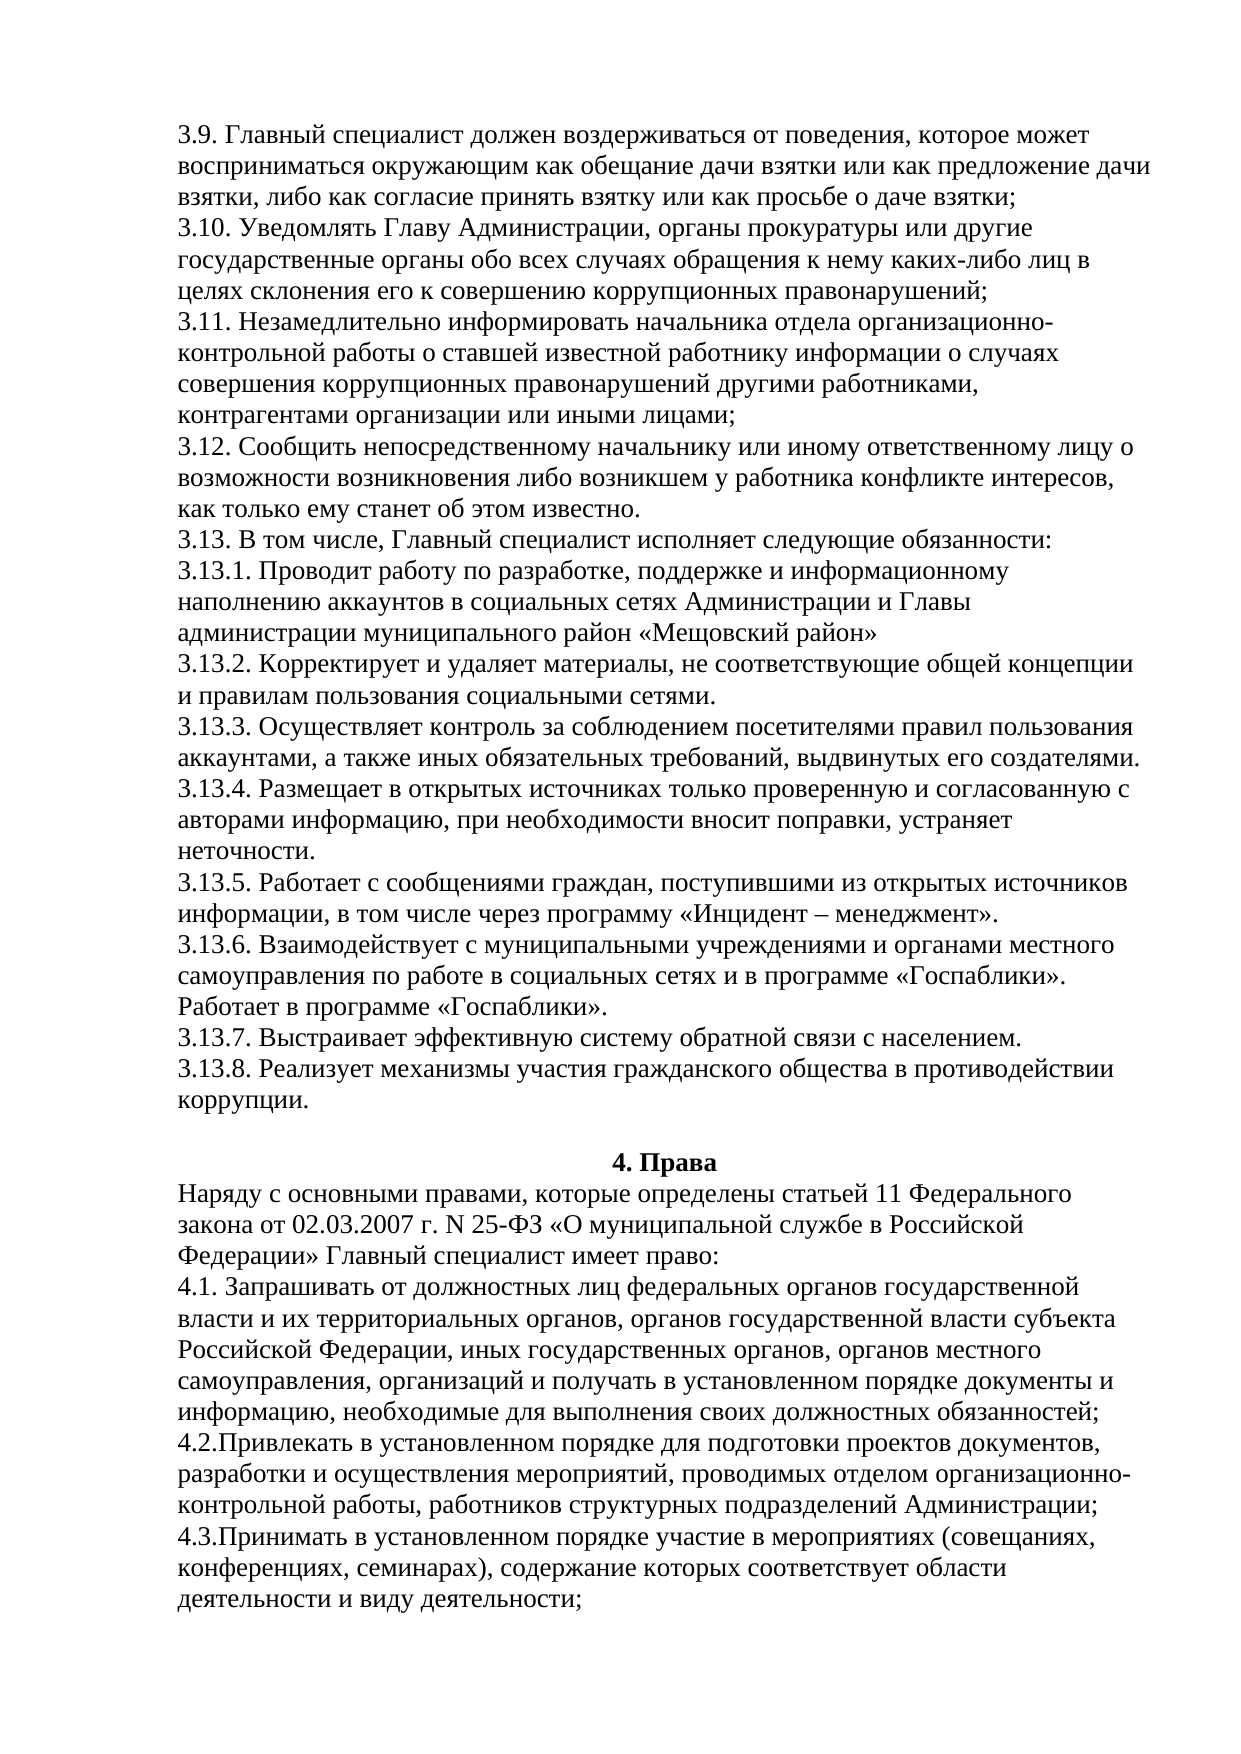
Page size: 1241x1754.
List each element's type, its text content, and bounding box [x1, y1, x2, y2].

text 3.12. Сообщить непосредственному начальнику или иному ответственному лицу о возможности возникновения либо возникшем у работника конфликте интересов, как только ему станет об этом известно. [177, 429, 1152, 523]
text 3.13.8. Реализует механизмы участия гражданского общества в противодействии коррупции. [177, 1052, 1152, 1115]
text 4.1. Запрашивать от должностных лиц федеральных органов государственной власти и их территориальных органов, органов государственной власти субъекта Российской Федерации, иных государственных органов, органов местного самоуправления, организаций и получать в установленном порядке документы и информацию, необходимые для выполнения своих должностных обязанностей; [177, 1271, 1152, 1426]
text 3.13.5. Работает с сообщениями граждан, поступившими из открытых источников информации, в том числе через программу «Инцидент – менеджмент». [177, 866, 1152, 928]
text 3.10. Уведомлять Главу Администрации, органы прокуратуры или другие государственные органы обо всех случаях обращения к нему каких-либо лиц в целях склонения его к совершению коррупционных правонарушений; [177, 212, 1152, 305]
text 4.3.Принимать в установленном порядке участие в мероприятиях (совещаниях, конференциях, семинарах), содержание которых соответствует области деятельности и виду деятельности; [177, 1520, 1152, 1613]
text 3.13.7. Выстраивает эффективную систему обратной связи с населением. [177, 1021, 1152, 1052]
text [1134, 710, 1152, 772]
text 3.13.1. Проводит работу по разработке, поддержке и информационному наполнению аккаунтов в социальных сетях Администрации и Главы администрации муниципального район «Мещовский район» [177, 554, 1152, 648]
text 4. Права [177, 1146, 1152, 1177]
text 3.9. Главный специалист должен воздерживаться от поведения, которое может восприниматься окружающим как обещание дачи взятки или как предложение дачи взятки, либо как согласие принять взятку или как просьбе о даче взятки; [177, 118, 1152, 212]
text 4.2.Привлекать в установленном порядке для подготовки проектов документов, разработки и осуществления мероприятий, проводимых отделом организационно-контрольной работы, работников структурных подразделений Администрации; [177, 1426, 1152, 1520]
text Наряду с основными правами, которые определены статьей 11 Федерального закона от 02.03.2007 г. N 25-ФЗ «О муниципальной службе в Российской Федерации» Главный специалист имеет право: [177, 1177, 1152, 1271]
text 3.13.6. Взаимодействует с муниципальными учреждениями и органами местного самоуправления по работе в социальных сетях и в программе «Госпаблики». Работает в программе «Госпаблики». [177, 928, 1152, 1021]
text 3.13.4. Размещает в открытых источниках только проверенную и согласованную с авторами информацию, при необходимости вносит поправки, устраняет неточности. [177, 772, 1152, 866]
text 3.13.2. Корректирует и удаляет материалы, не соответствующие общей концепции и правилам пользования социальными сетями. [717, 648, 1152, 710]
text 3.11. Незамедлительно информировать начальника отдела организационно-контрольной работы о ставшей известной работнику информации о случаях совершения коррупционных правонарушений другими работниками, контрагентами организации или иными лицами; [177, 305, 1152, 429]
text 3.13. В том числе, Главный специалист исполняет следующие обязанности: [177, 523, 1152, 554]
